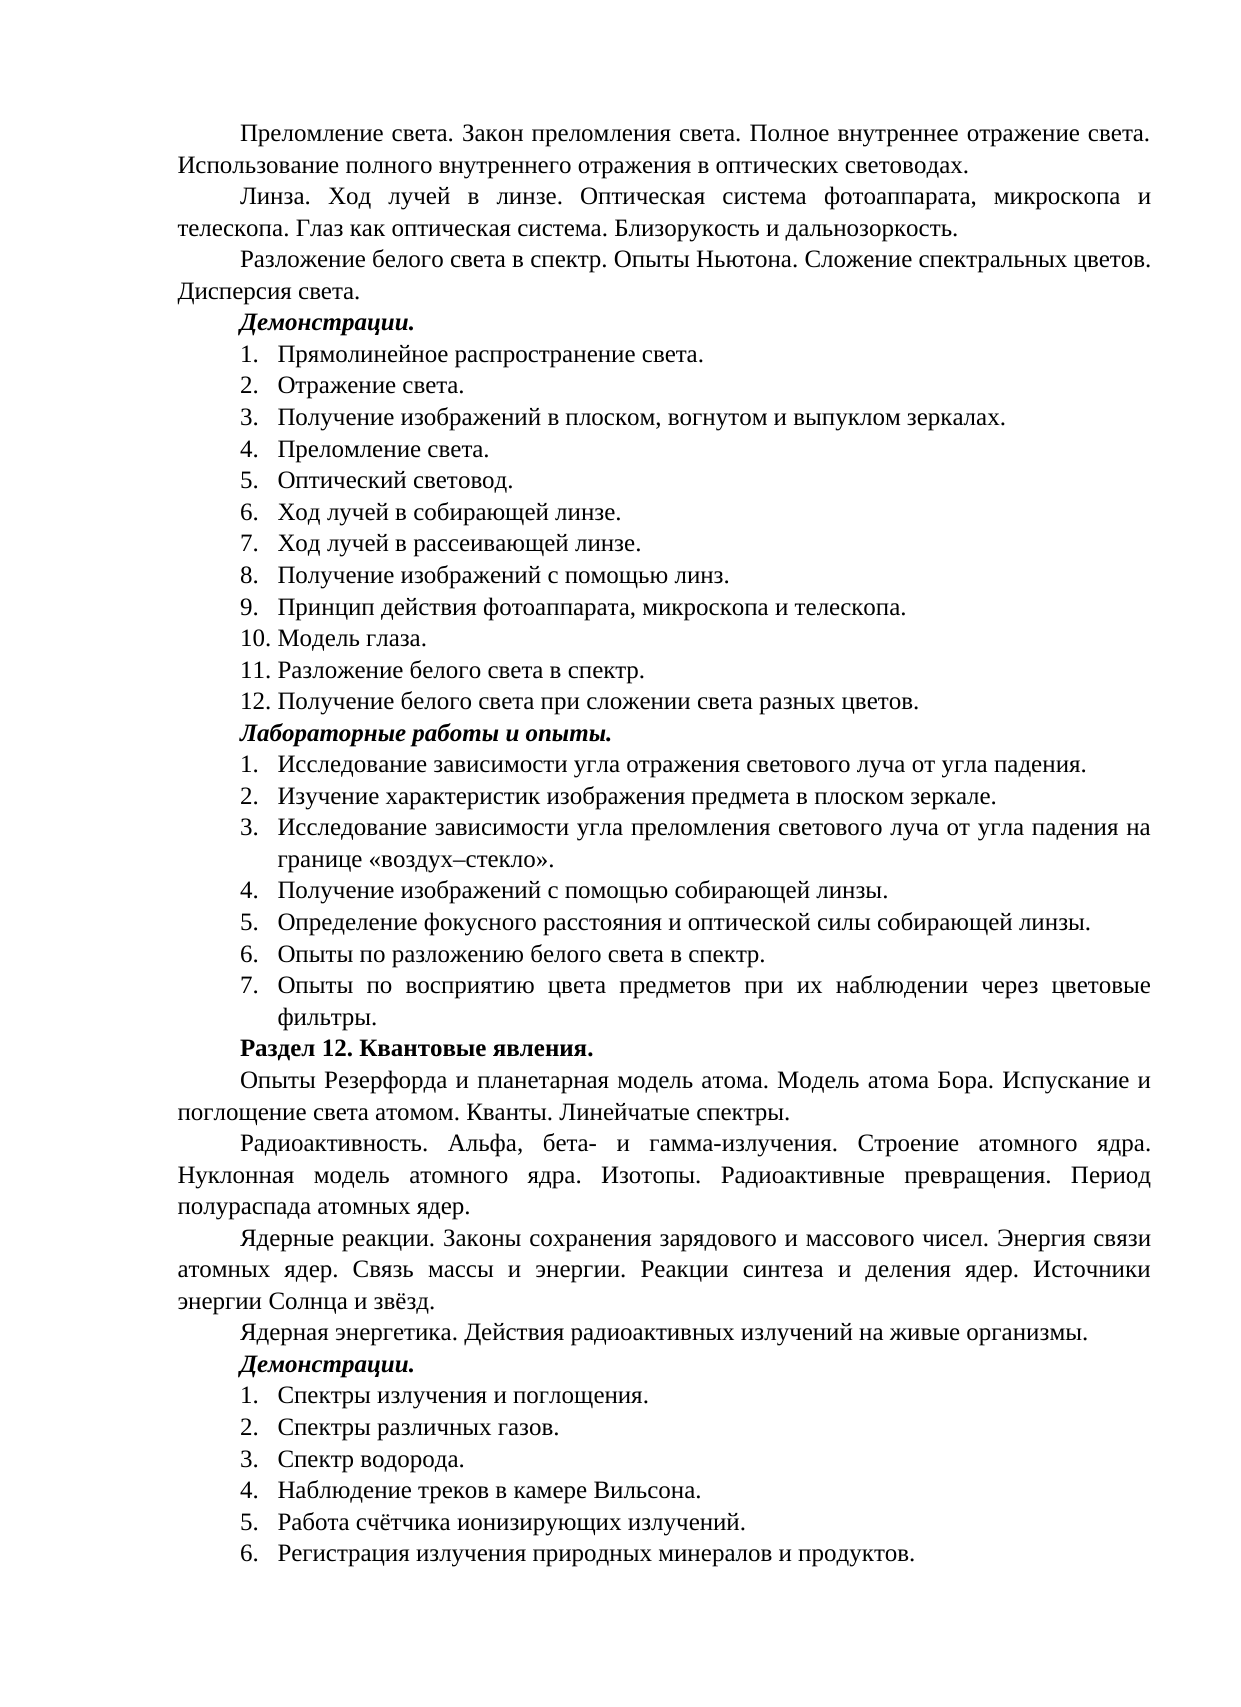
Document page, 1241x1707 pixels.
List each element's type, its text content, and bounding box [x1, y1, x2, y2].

list Преломление света. [240, 434, 1152, 462]
list Оптический световод. [240, 465, 1152, 494]
text Преломление света. Закон преломления света. Полное внутреннее отражение света. Использование полного внутреннего отражения в оптических световодах. [177, 118, 1152, 178]
list Спектры различных газов. [240, 1412, 1152, 1441]
list Определение фокусного расстояния и оптической силы собирающей линзы. [240, 907, 1152, 936]
text Ядерная энергетика. Действия радиоактивных излучений на живые организмы. [177, 1317, 1152, 1346]
list Получение изображений с помощью собирающей линзы. [240, 876, 1152, 904]
text Демонстрации. [177, 307, 1152, 336]
list Исследование зависимости угла отражения светового луча от угла падения. [240, 749, 1152, 778]
list Отражение света. [240, 371, 1152, 399]
list Опыты по разложению белого света в спектр. [240, 939, 1152, 967]
list Регистрация излучения природных минералов и продуктов. [240, 1538, 1152, 1567]
text Радиоактивность. Альфа, бета- и гамма-излучения. Строение атомного ядра. Нуклонная модель атомного ядра. Изотопы. Радиоактивные превращения. Период полураспада атомных ядер. [177, 1128, 1152, 1220]
text Демонстрации. [177, 1349, 1152, 1378]
text Линза. Ход лучей в линзе. Оптическая система фотоаппарата, микроскопа и телескопа. Глаз как оптическая система. Близорукость и дальнозоркость. [177, 181, 1152, 242]
list Получение изображений с помощью линз. [240, 560, 1152, 589]
list Модель глаза. [240, 623, 1152, 652]
text Лабораторные работы и опыты. [177, 718, 1152, 747]
list Наблюдение треков в камере Вильсона. [240, 1475, 1152, 1504]
text Ядерные реакции. Законы сохранения зарядового и массового чисел. Энергия связи атомных ядер. Связь массы и энергии. Реакции синтеза и деления ядер. Источники энергии Солнца и звёзд. [177, 1223, 1152, 1315]
list Ход лучей в собирающей линзе. [240, 497, 1152, 526]
text Опыты Резерфорда и планетарная модель атома. Модель атома Бора. Испускание и поглощение света атомом. Кванты. Линейчатые спектры. [177, 1065, 1152, 1125]
list Получение изображений в плоском, вогнутом и выпуклом зеркалах. [240, 402, 1152, 431]
list Принцип действия фотоаппарата, микроскопа и телескопа. [240, 592, 1152, 620]
list Получение белого света при сложении света разных цветов. [240, 686, 1152, 715]
list Работа счётчика ионизирующих излучений. [240, 1507, 1152, 1536]
list Прямолинейное распространение света. [240, 339, 1152, 368]
list Спектр водорода. [240, 1444, 1152, 1472]
list Изучение характеристик изображения предмета в плоском зеркале. [240, 781, 1152, 810]
text Разложение белого света в спектр. Опыты Ньютона. Сложение спектральных цветов. Дисперсия света. [177, 244, 1152, 305]
list Опыты по восприятию цвета предметов при их наблюдении через цветовые фильтры. [240, 970, 1152, 1031]
list Разложение белого света в спектр. [240, 655, 1152, 683]
list Ход лучей в рассеивающей линзе. [240, 528, 1152, 557]
list Исследование зависимости угла преломления светового луча от угла падения на границе «воздух–стекло». [240, 812, 1152, 873]
list Спектры излучения и поглощения. [240, 1381, 1152, 1409]
text Раздел 12. Квантовые явления. [177, 1033, 1152, 1062]
